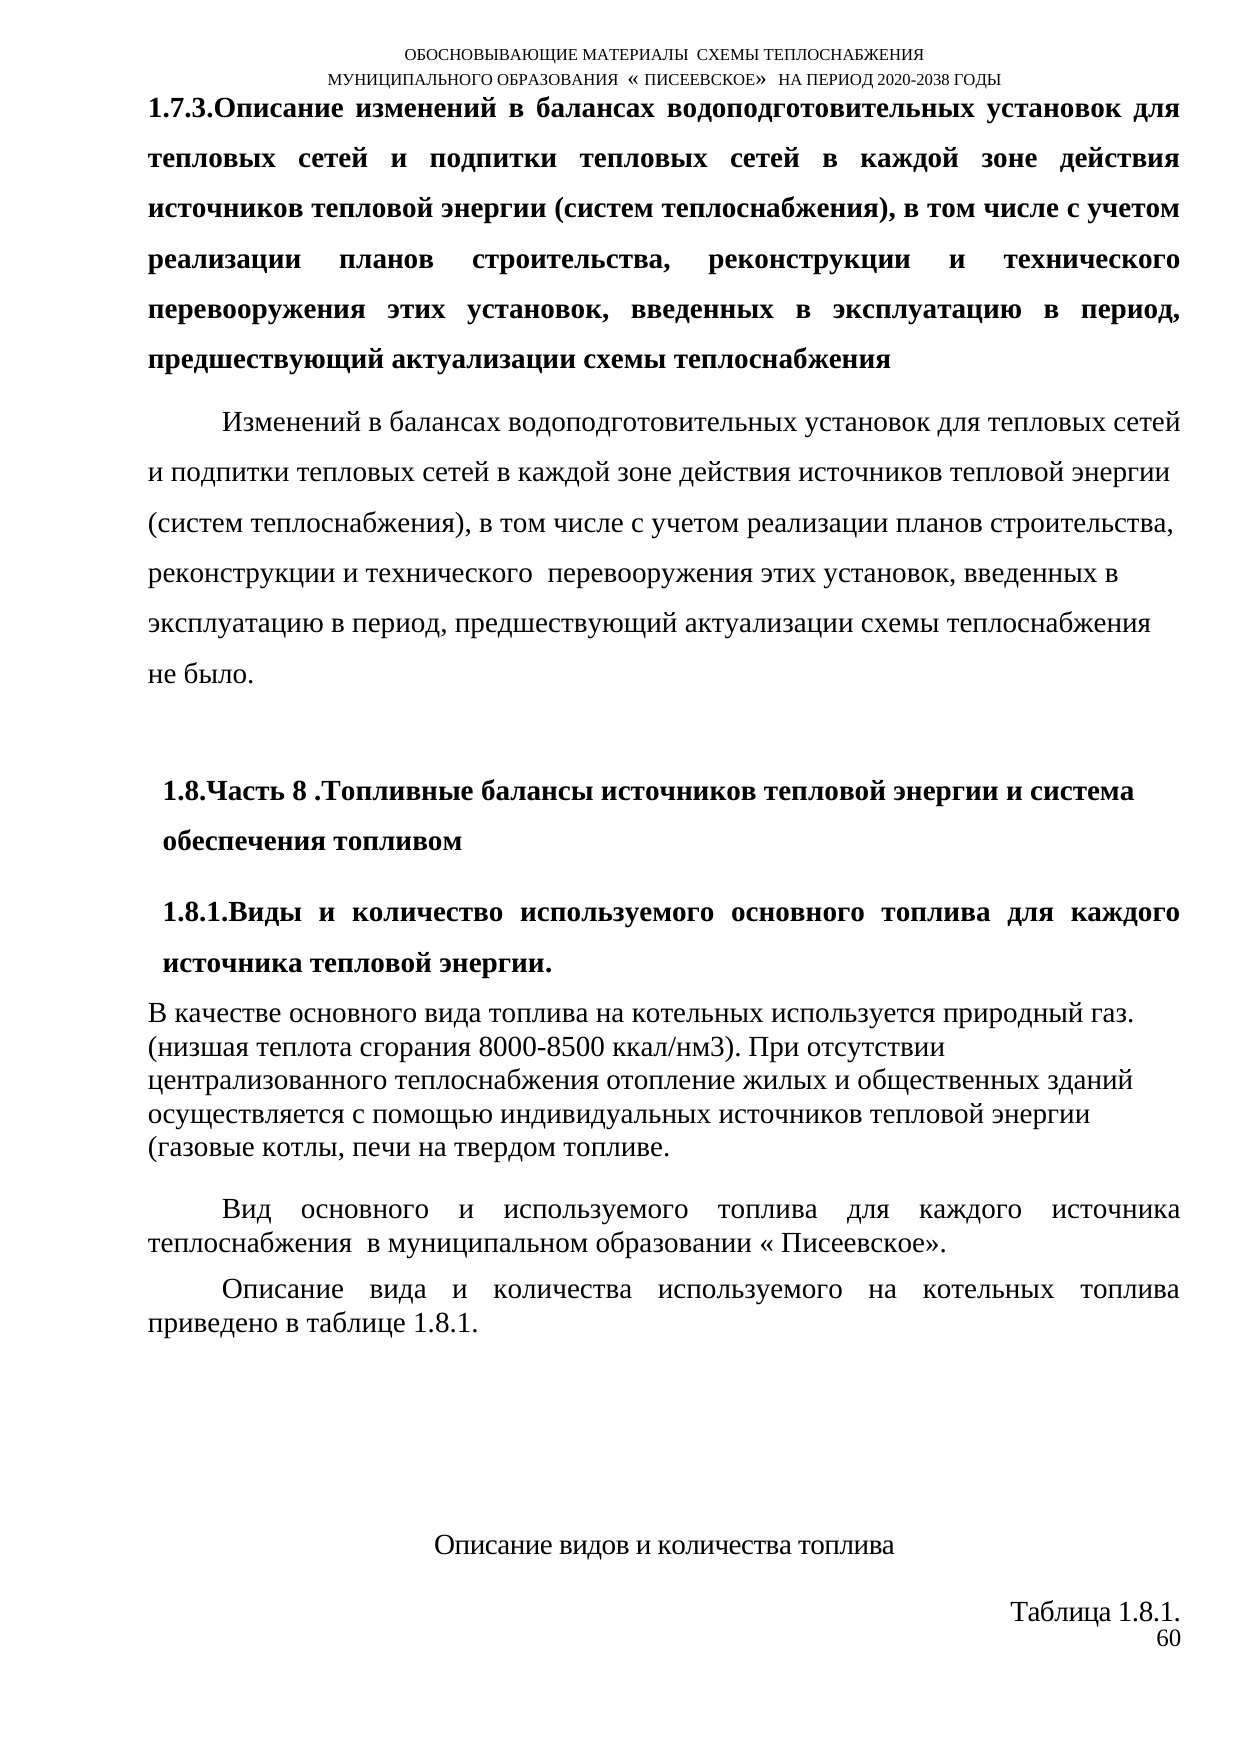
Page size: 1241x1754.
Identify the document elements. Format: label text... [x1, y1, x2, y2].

subtitle 1.7.3.Описание изменений в балансах водоподготовительных установок для тепловых сетей и подпитки тепловых сетей в каждой зоне действия источников тепловой энергии (систем теплоснабжения), в том числе с учетом реализации планов строительства, реконструкции и технического перевооружения этих установок, введенных в эксплуатацию в период, предшествующий актуализации схемы теплоснабжения [148, 90, 1181, 375]
text Изменений в балансах водоподготовительных установок для тепловых сетей и подпитки тепловых сетей в каждой зоне действия источников тепловой энергии (систем теплоснабжения), в том числе с учетом реализации планов строительства, реконструкции и технического перевооружения этих установок, введенных в эксплуатацию в период, предшествующий актуализации схемы теплоснабжения не было. [148, 404, 1181, 689]
text Описание вида и количества используемого на котельных топлива приведено в таблице 1.8.1. [148, 1271, 1181, 1338]
text Вид основного и используемого топлива для каждого источника теплоснабжения в муниципальном образовании « Писеевское». [148, 1192, 1181, 1259]
text В качестве основного вида топлива на котельных используется природный газ. (низшая теплота сгорания 8000-8500 ккал/нм3). При отсутствии централизованного теплоснабжения отопление жилых и общественных зданий осуществляется с помощью индивидуальных источников тепловой энергии (газовые котлы, печи на твердом топливе. [148, 995, 1181, 1163]
subtitle 1.8.1.Виды и количество используемого основного топлива для каждого источника тепловой энергии. [162, 894, 1181, 978]
subtitle 1.8.Часть 8 .Топливные балансы источников тепловой энергии и система обеспечения топливом [162, 773, 1181, 857]
text Описание видов и количества топлива [148, 1527, 1181, 1561]
text Таблица 1.8.1. [148, 1594, 1181, 1628]
